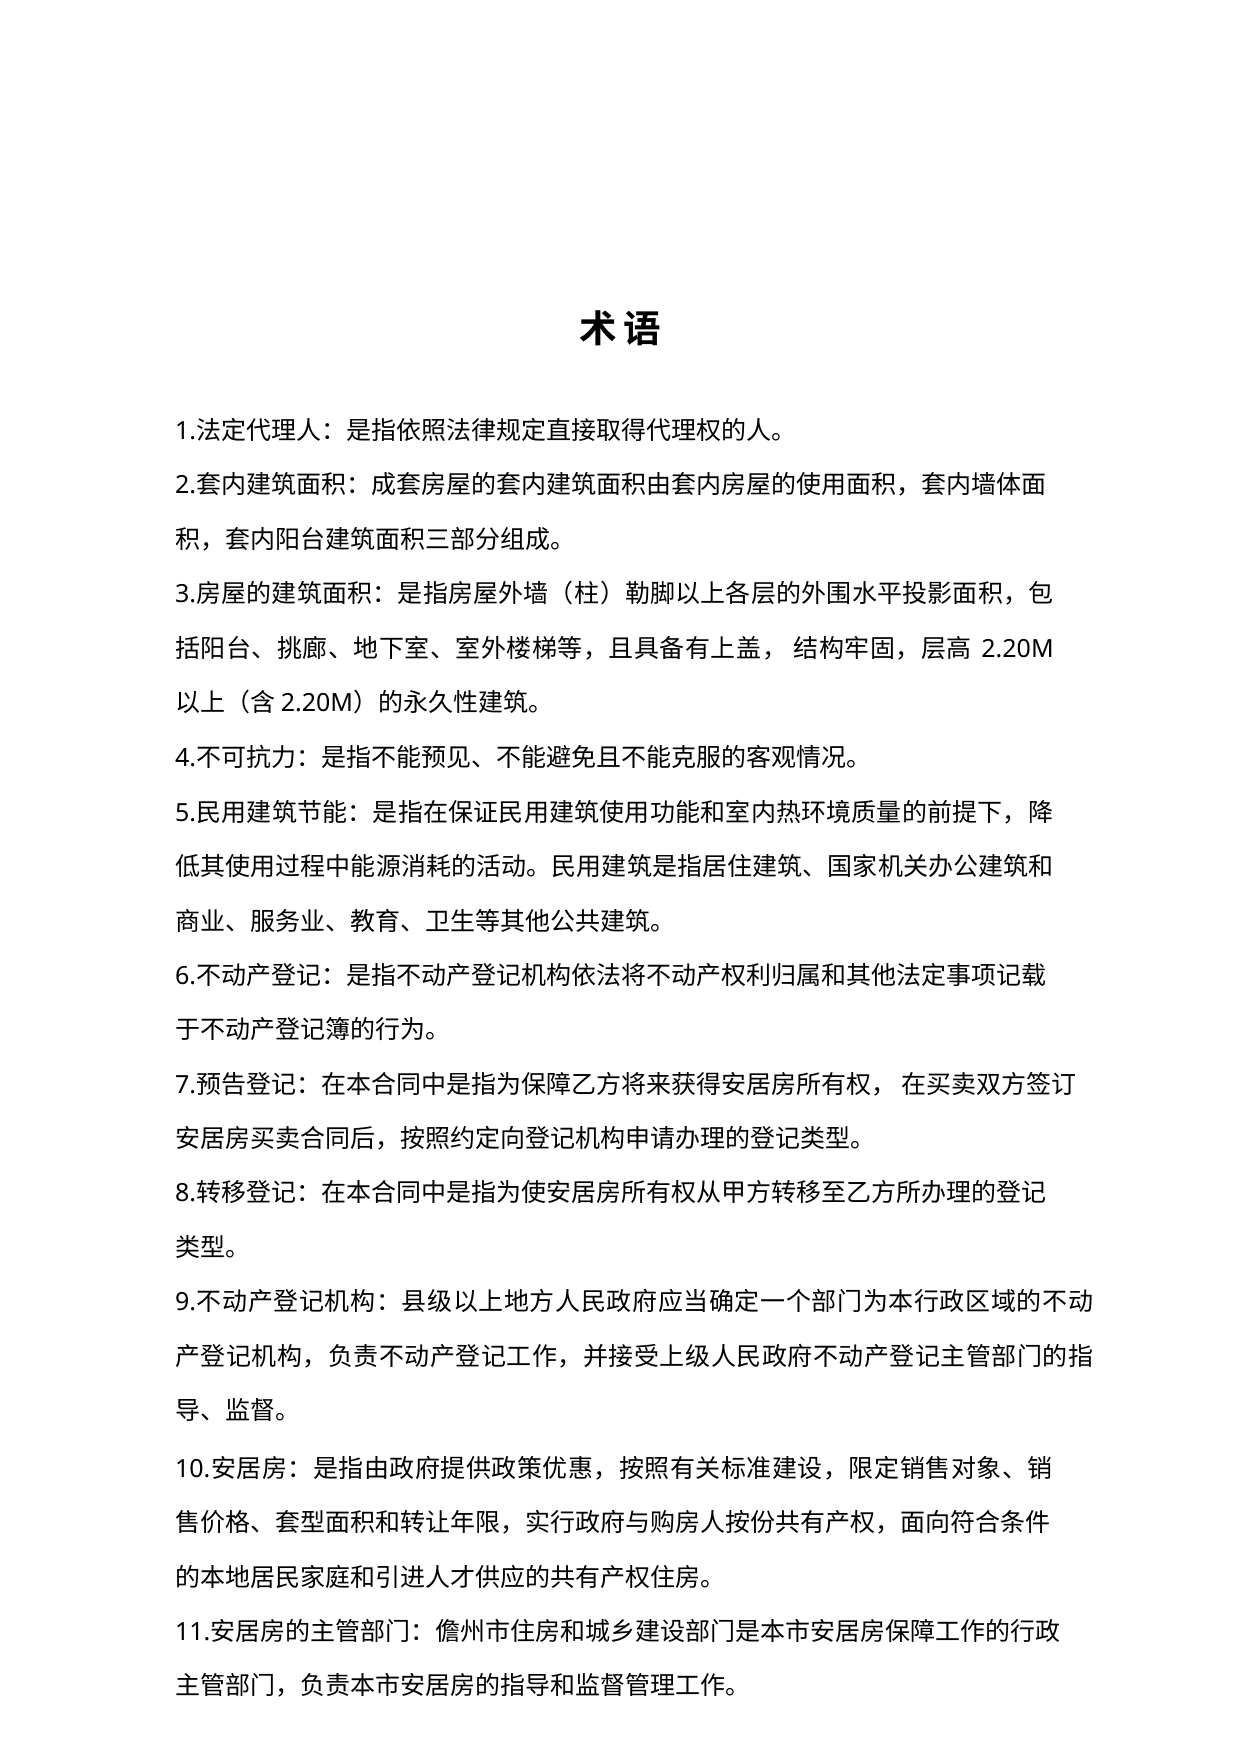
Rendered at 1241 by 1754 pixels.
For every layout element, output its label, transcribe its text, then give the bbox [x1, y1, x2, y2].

list 6.不动产登记：是指不动产登记机构依法将不动产权利归属和其他法定事项记载于不动产登记簿的行为。 [175, 955, 1053, 1046]
list 8.转移登记：在本合同中是指为使安居房所有权从甲方转移至乙方所办理的登记类型。 [175, 1173, 1053, 1263]
text 1.法定代理人：是指依照法律规定直接取得代理权的人。 [175, 411, 1094, 447]
text 9.不动产登记机构：县级以上地方人民政府应当确定一个部门为本行政区域的不动产登记机构，负责不动产登记工作，并接受上级人民政府不动产登记主管部门的指导、监督。 [175, 1282, 1094, 1427]
list 11.安居房的主管部门：儋州市住房和城乡建设部门是本市安居房保障工作的行政主管部门，负责本市安居房的指导和监督管理工作。 [175, 1611, 1082, 1702]
list 3.房屋的建筑面积：是指房屋外墙（柱）勒脚以上各层的外围水平投影面积，包括阳台、挑廊、地下室、室外楼梯等，且具备有上盖， 结构牢固，层高 2.20M 以上（含 2.20M）的永久性建筑。 [175, 574, 1053, 719]
list 7.预告登记：在本合同中是指为保障乙方将来获得安居房所有权， 在买卖双方签订安居房买卖合同后，按照约定向登记机构申请办理的登记类型。 [175, 1064, 1082, 1155]
list 10.安居房：是指由政府提供政策优惠，按照有关标准建设，限定销售对象、销售价格、套型面积和转让年限，实行政府与购房人按份共有产权，面向符合条件的本地居民家庭和引进人才供应的共有产权住房。 [175, 1448, 1053, 1593]
list 2.套内建筑面积：成套房屋的套内建筑面积由套内房屋的使用面积，套内墙体面积，套内阳台建筑面积三部分组成。 [175, 465, 1053, 556]
text 4.不可抗力：是指不能预见、不能避免且不能克服的客观情况。 [175, 738, 1094, 774]
list 5.民用建筑节能：是指在保证民用建筑使用功能和室内热环境质量的前提下，降低其使用过程中能源消耗的活动。民用建筑是指居住建筑、国家机关办公建筑和商业、服务业、教育、卫生等其他公共建筑。 [175, 792, 1053, 937]
subtitle 术 语 [175, 299, 1065, 353]
